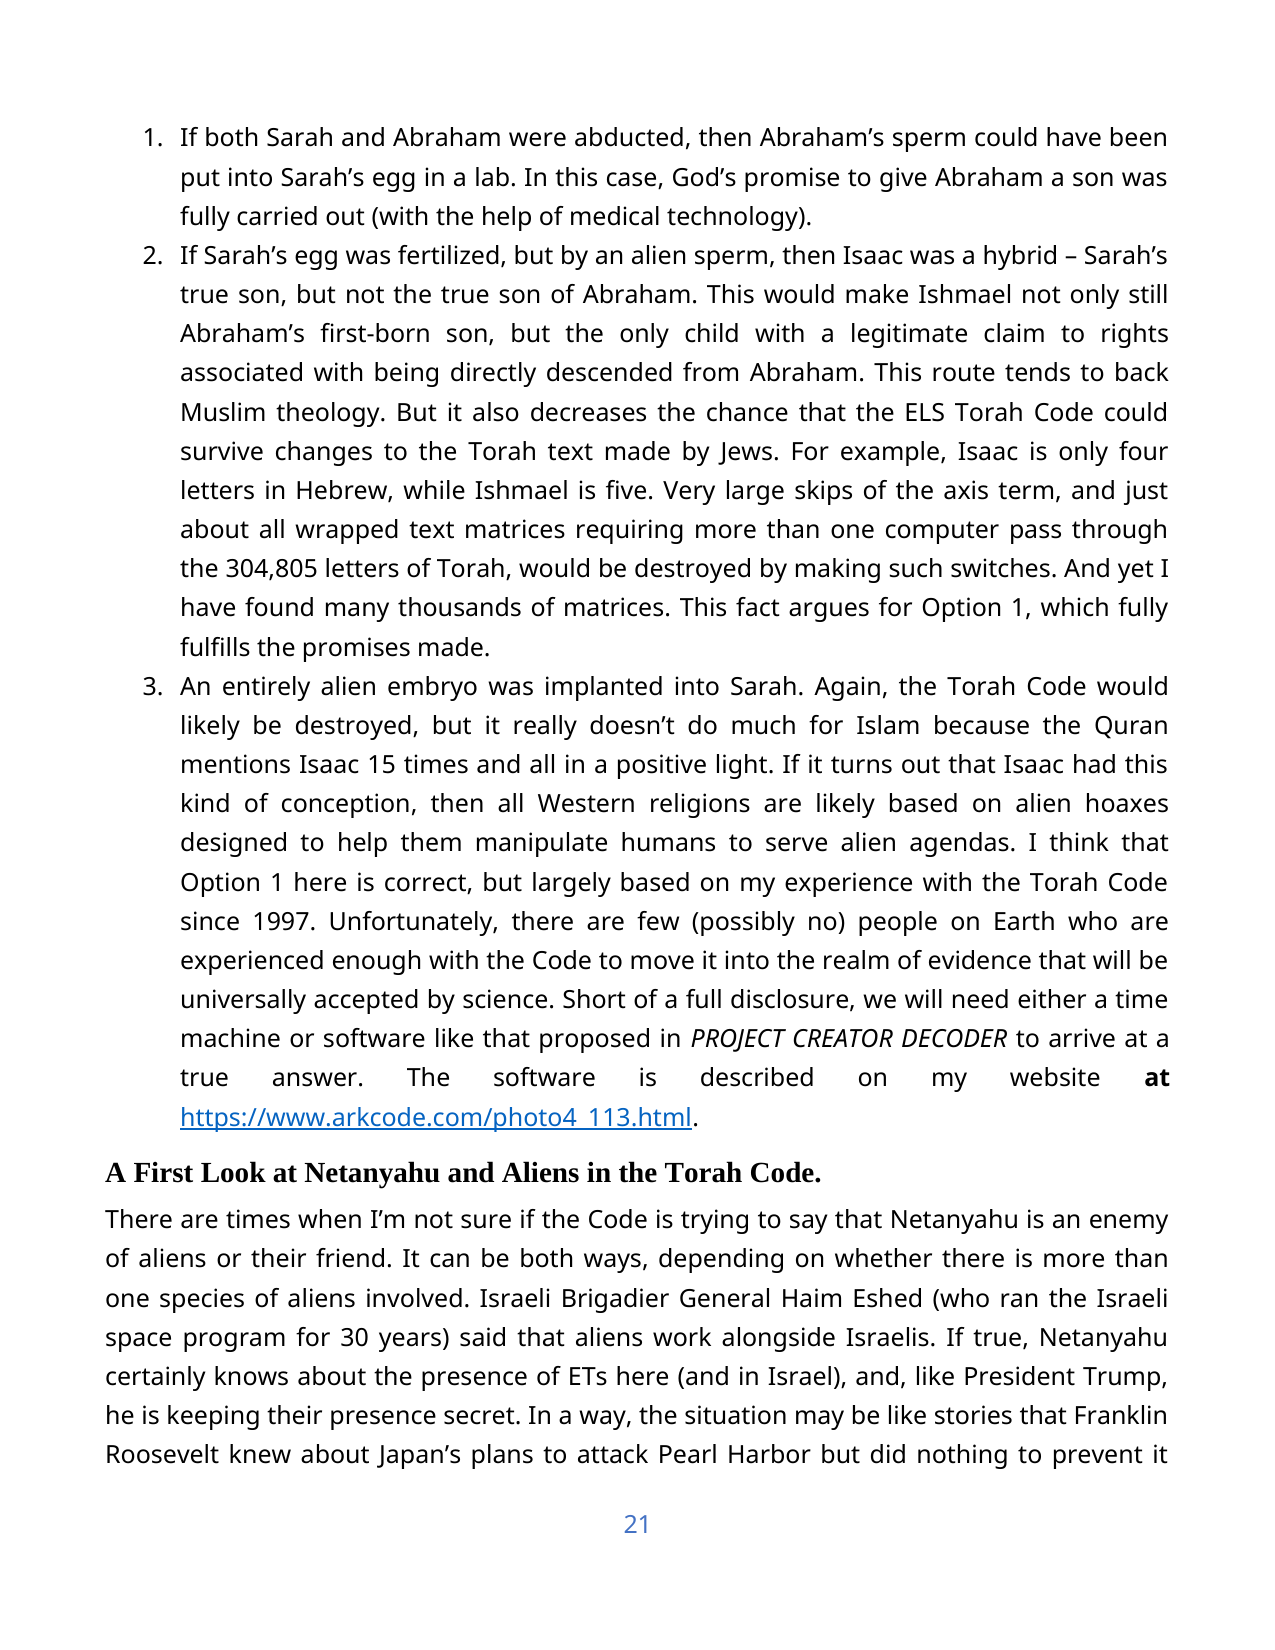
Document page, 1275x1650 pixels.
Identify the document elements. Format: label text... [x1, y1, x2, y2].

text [105, 1202, 1170, 1471]
list An entirely alien embryo was implanted into Sarah. Again, the Torah Code would likely be destroyed, but it really doesn’t do much for Islam because the Quran mentions Isaac 15 times and all in a positive light. If it turns out that Isaac had this kind of conception, then all Western religions are likely based on alien hoaxes designed to help them manipulate humans to serve alien agendas. I think that Option 1 here is correct, but largely based on my experience with the Torah Code since 1997. Unfortunately, there are few (possibly no) people on Earth who are experienced enough with the Code to move it into the realm of evidence that will be universally accepted by science. Short of a full disclosure, we will need either a time machine or software like that proposed in PROJECT CREATOR DECODER to arrive at a true answer. The software is described on my website at https://www.arkcode.com/photo4_113.html. [142, 668, 1170, 1133]
list If Sarah’s egg was fertilized, but by an alien sperm, then Isaac was a hybrid – Sarah’s true son, but not the true son of Abraham. This would make Ishmael not only still Abraham’s first-born son, but the only child with a legitimate claim to rights associated with being directly descended from Abraham. This route tends to back Muslim theology. But it also decreases the chance that the ELS Torah Code could survive changes to the Torah text made by Jews. For example, Isaac is only four letters in Hebrew, while Ishmael is five. Very large skips of the axis term, and just about all wrapped text matrices requiring more than one computer pass through the 304,805 letters of Torah, would be destroyed by making such switches. And yet I have found many thousands of matrices. This fact argues for Option 1, which fully fulfills the promises made. [142, 237, 1170, 663]
list If both Sarah and Abraham were abducted, then Abraham’s sperm could have been put into Sarah’s egg in a lab. In this case, God’s promise to give Abraham a son was fully carried out (with the help of medical technology). [142, 120, 1170, 232]
subtitle A First Look at Netanyahu and Aliens in the Torah Code. [105, 1155, 1170, 1188]
